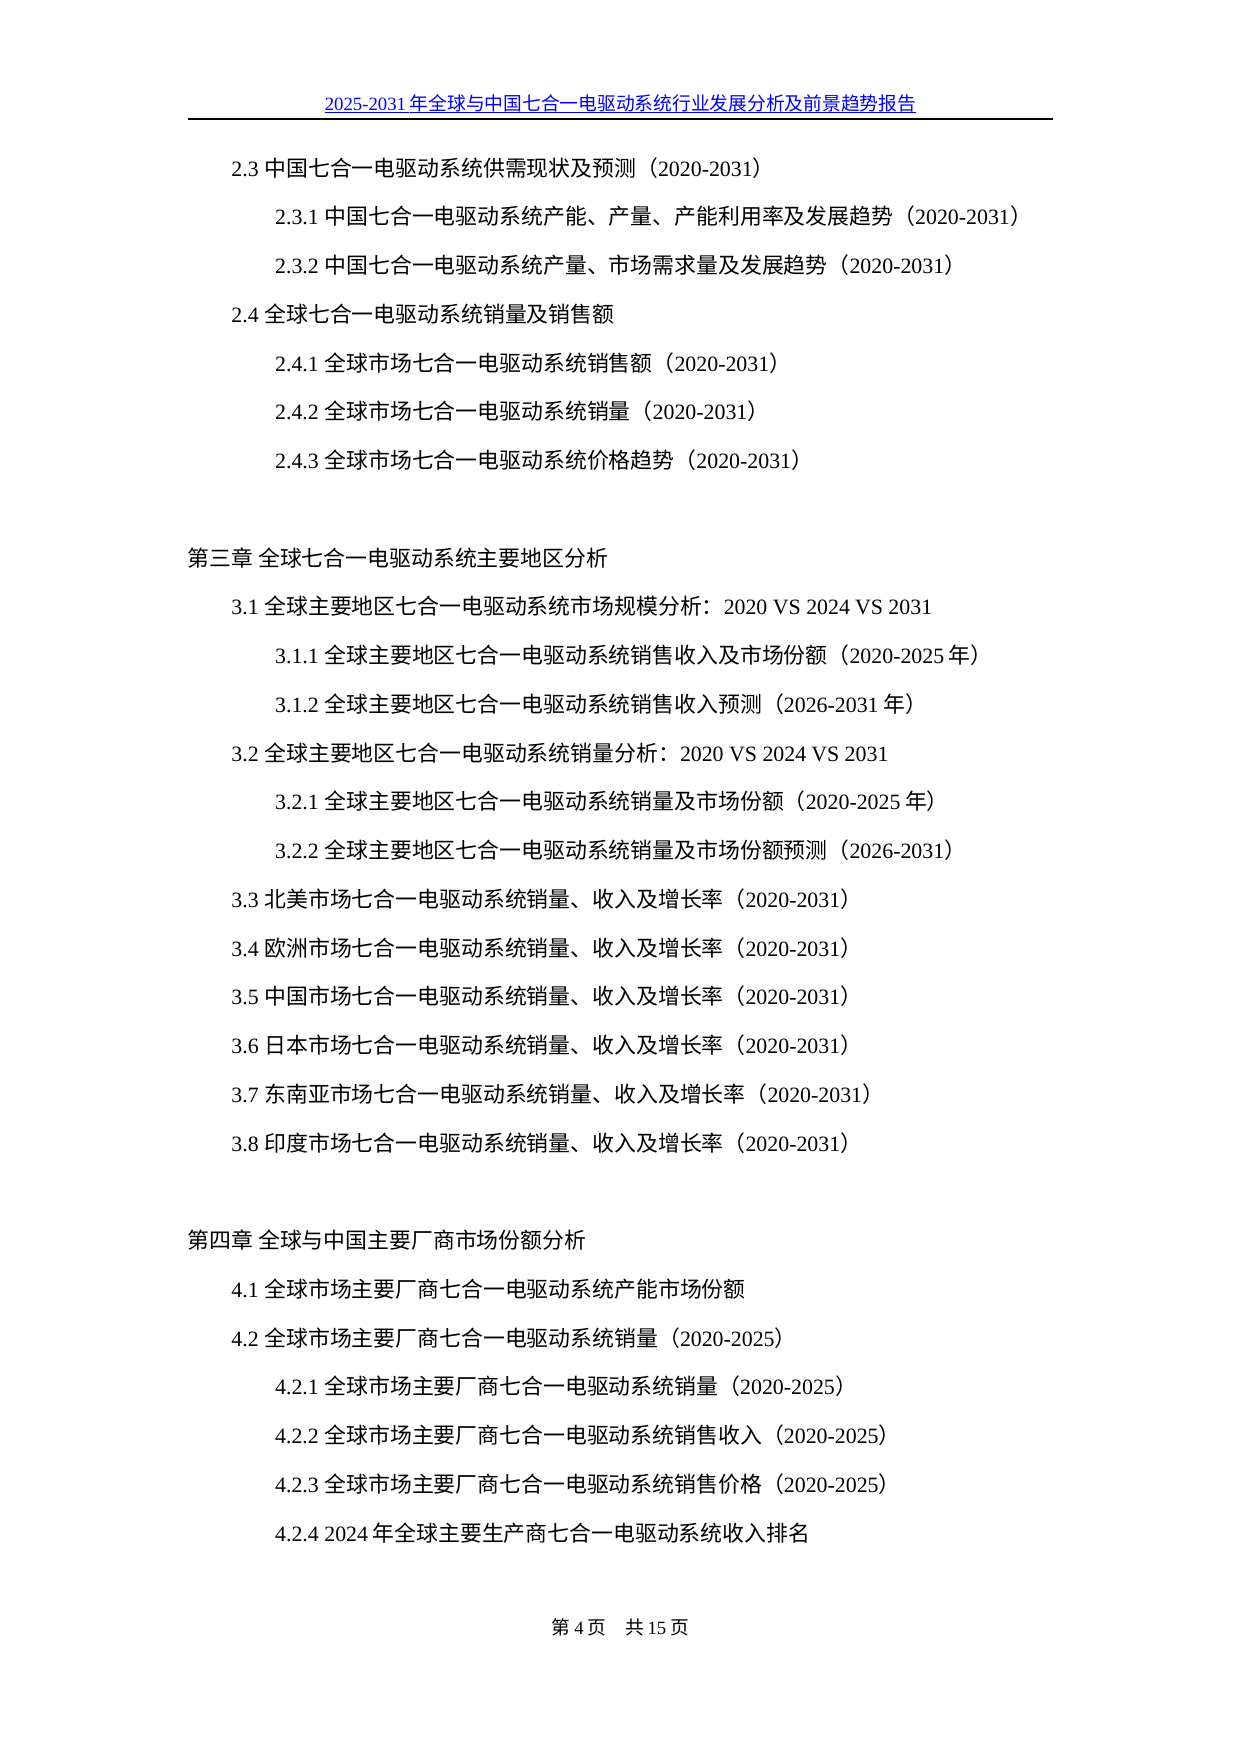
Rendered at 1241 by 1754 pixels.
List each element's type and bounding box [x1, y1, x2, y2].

text [187, 150, 1053, 1548]
